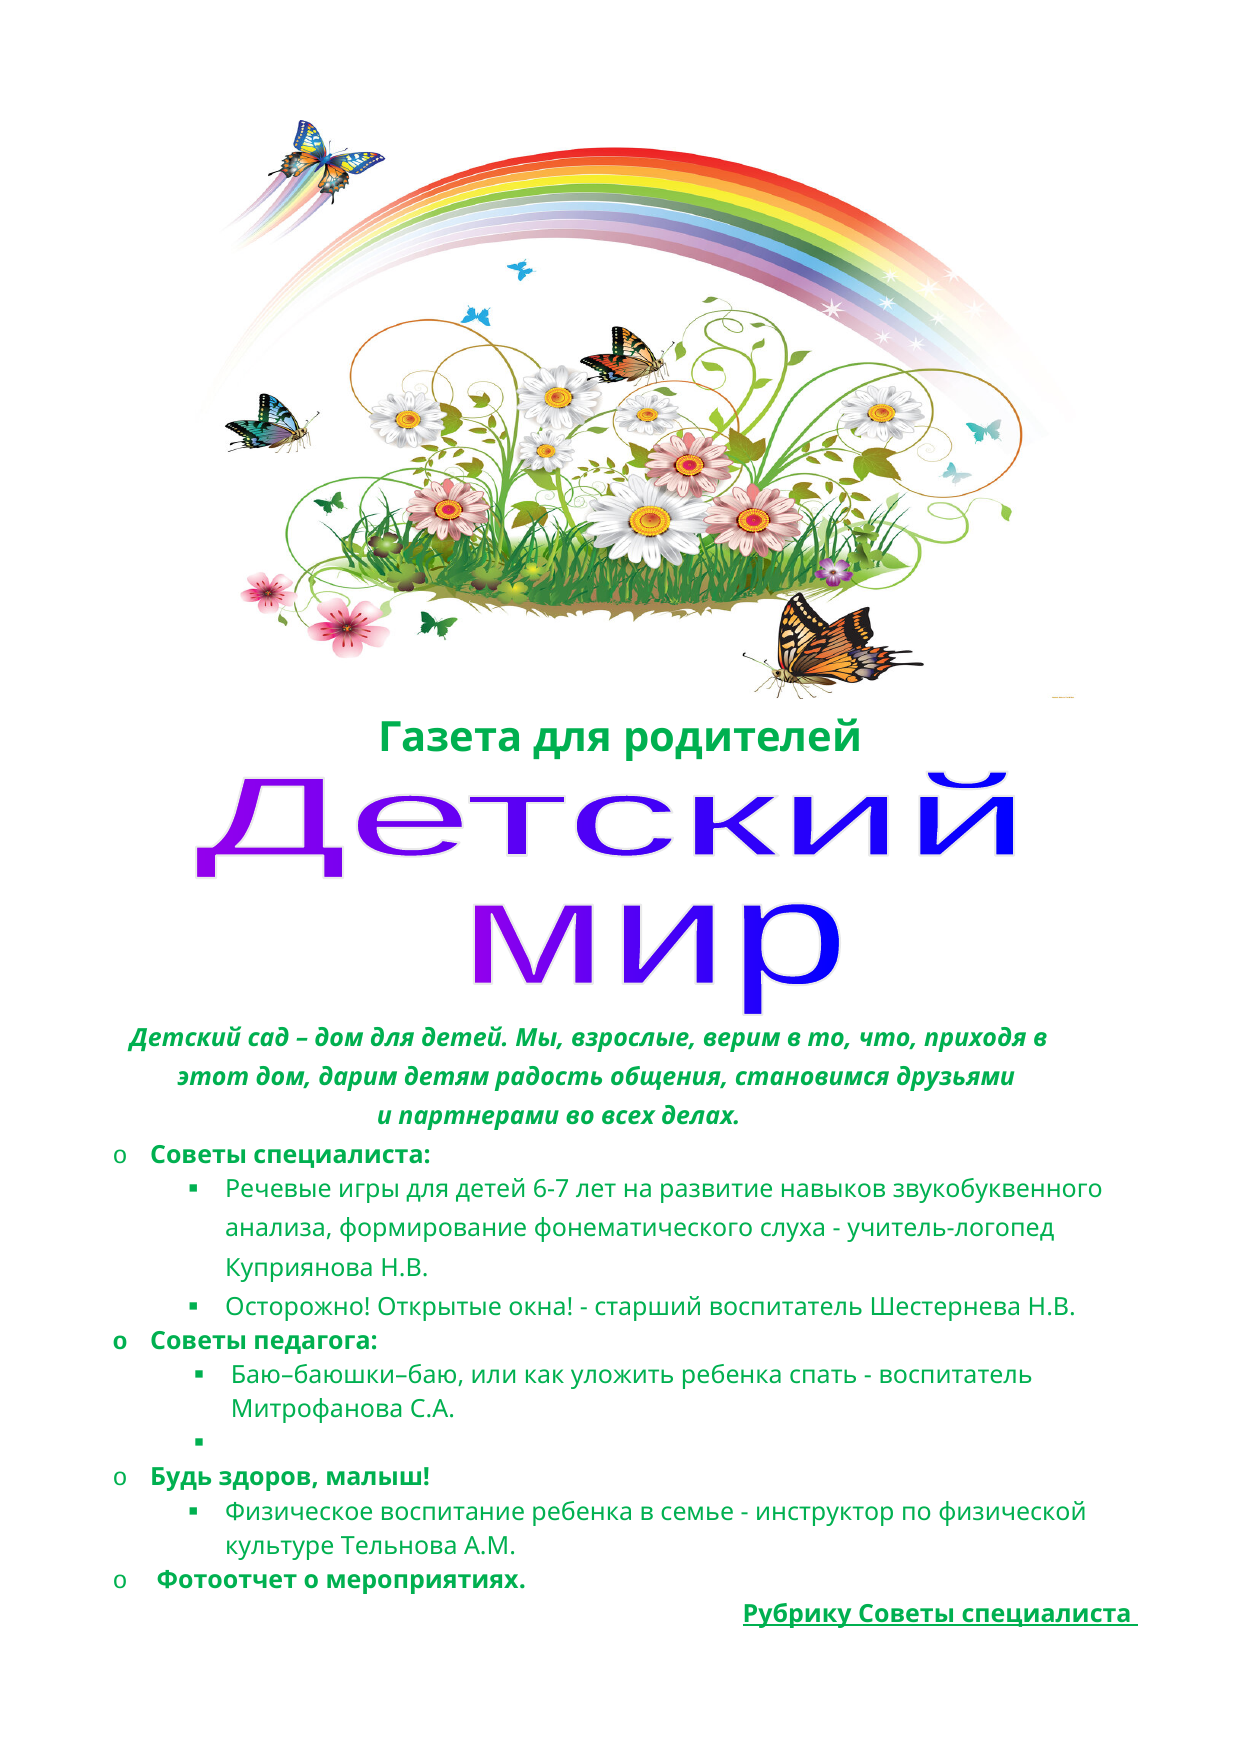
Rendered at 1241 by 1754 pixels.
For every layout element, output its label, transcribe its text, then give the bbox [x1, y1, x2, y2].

list Советы специалиста: [112, 1137, 1128, 1171]
list Осторожно! Открытые окна! - старший воспитатель Шестернева Н.В. [187, 1288, 1128, 1322]
text и партнерами во всех делах. [37, 1097, 1080, 1132]
list Физическое воспитание ребенка в семье - инструктор по физической культуре Тельнова А.М. [187, 1493, 1128, 1561]
picture [164, 120, 1077, 699]
list Речевые игры для детей 6-7 лет на развитие навыков звукобуквенного анализа, формирование фонематического слуха - учитель-логопед Куприянова Н.В. [187, 1171, 1128, 1283]
text Детский сад – дом для детей. Мы, взрослые, верим в то, что, приходя в этот дом, дарим детям радость общения, становимся друзьями [98, 1019, 1080, 1092]
text Рубрику Советы специалиста [112, 1596, 1131, 1630]
list Советы педагога: [112, 1322, 1128, 1357]
list Будь здоров, малыш! [112, 1459, 1128, 1493]
list Фотоотчет о мероприятиях. [112, 1561, 1128, 1596]
list Баю–баюшки–баю, или как уложить ребенка спать - воспитатель Митрофанова С.А. [193, 1357, 1128, 1425]
